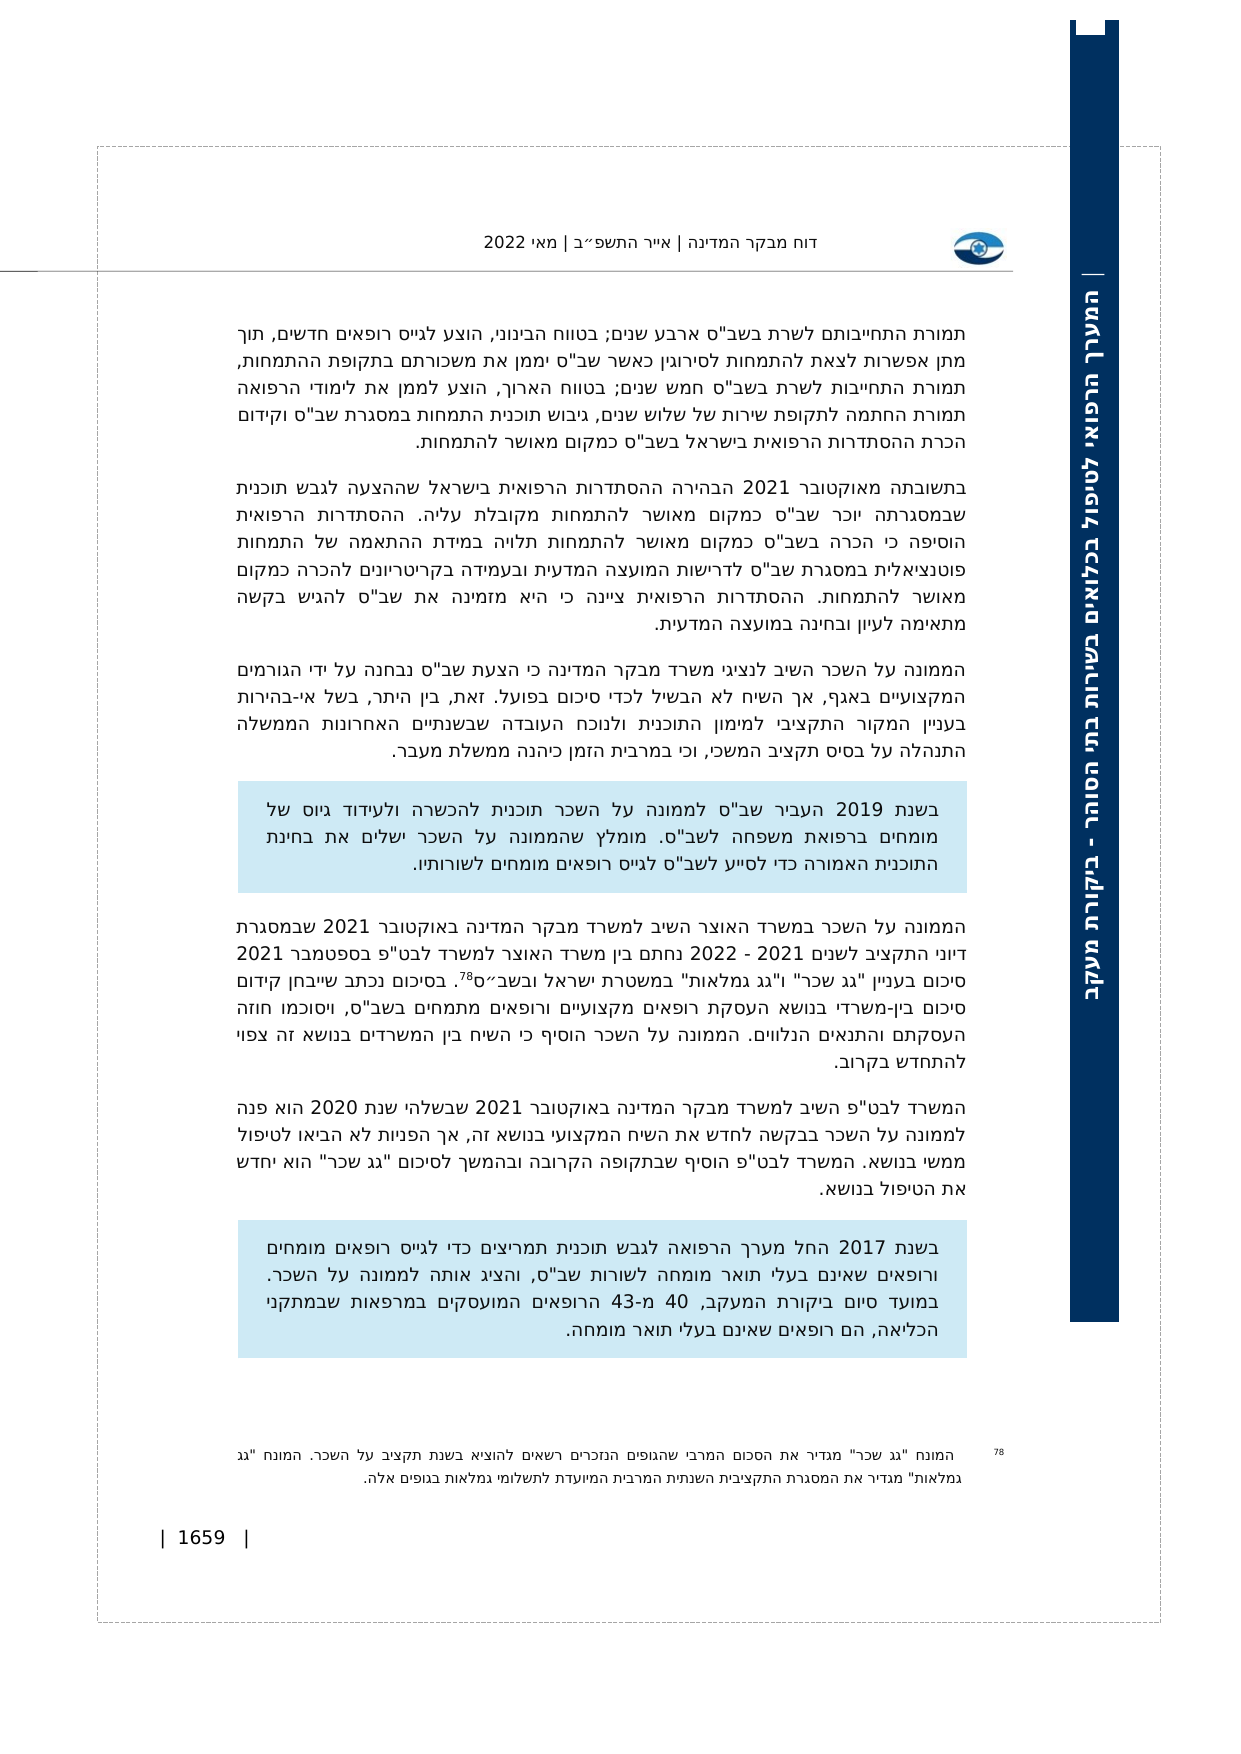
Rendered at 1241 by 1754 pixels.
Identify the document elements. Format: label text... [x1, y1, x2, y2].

list הממונה על השכר במשרד האוצר השיב למשרד מבקר המדינה באוקטובר 2021 שבמסגרת דיוני התקציב לשנים 2021 - 2022 נחתם בין משרד האוצר למשרד לבט"פ בספטמבר 2021 סיכום בעניין "גג שכר" ו"גג גמלאות" במשטרת ישראל ובשב״ס. בסיכום נכתב שייבחן קידום סיכום בין-משרדי בנושא העסקת רופאים מקצועיים ורופאים מתמחים בשב"ס, ויסוכמו חוזה העסקתם והתנאים הנלווים. הממונה על השכר הוסיף כי השיח בין המשרדים בנושא זה צפוי להתחדש בקרוב. [236, 912, 967, 1074]
list המשרד לבט"פ השיב למשרד מבקר המדינה באוקטובר 2021 שבשלהי שנת 2020 הוא פנה לממונה על השכר בבקשה לחדש את השיח המקצועי בנושא זה, אך הפניות לא הביאו לטיפול ממשי בנושא. המשרד לבט"פ הוסיף שבתקופה הקרובה ובהמשך לסיכום "גג שכר" הוא יחדש את הטיפול בנושא. [236, 1093, 967, 1201]
picture [950, 228, 1007, 268]
text בשנת 2019 העביר שב"ס לממונה על השכר תוכנית להכשרה ולעידוד גיוס של מומחים ברפואת משפחה לשב"ס. מומלץ שהממונה על השכר ישלים את בחינת התוכנית האמורה כדי לסייע לשב"ס לגייס רופאים מומחים לשורותיו. [243, 786, 962, 888]
list בתשובתה מאוקטובר 2021 הבהירה ההסתדרות הרפואית בישראל שההצעה לגבש תוכנית שבמסגרתה יוכר שב"ס כמקום מאושר להתמחות מקובלת עליה. ההסתדרות הרפואית הוסיפה כי הכרה בשב"ס כמקום מאושר להתמחות תלויה במידת ההתאמה של התמחות פוטנציאלית במסגרת שב"ס לדרישות המועצה המדעית ובעמידה בקריטריונים להכרה כמקום מאושר להתמחות. ההסתדרות הרפואית ציינה כי היא מזמינה את שב"ס להגיש בקשה מתאימה לעיון ובחינה במועצה המדעית. [236, 473, 967, 636]
list הממונה על השכר השיב לנציגי משרד מבקר המדינה כי הצעת שב"ס נבחנה על ידי הגורמים המקצועיים באגף, אך השיח לא הבשיל לכדי סיכום בפועל. זאת, בין היתר, בשל אי-בהירות בעניין המקור התקציבי למימון התוכנית ולנוכח העובדה שבשנתיים האחרונות הממשלה התנהלה על בסיס תקציב המשכי, וכי במרבית הזמן כיהנה ממשלת מעבר. [236, 654, 967, 763]
text בשנת 2017 החל מערך הרפואה לגבש תוכנית תמריצים כדי לגייס רופאים מומחים ורופאים שאינם בעלי תואר מומחה לשורות שב"ס, והציג אותה לממונה על השכר. במועד סיום ביקורת המעקב, 40 מ-43 הרופאים המועסקים במרפאות שבמתקני הכליאה, הם רופאים שאינם בעלי תואר מומחה. [243, 1225, 962, 1354]
